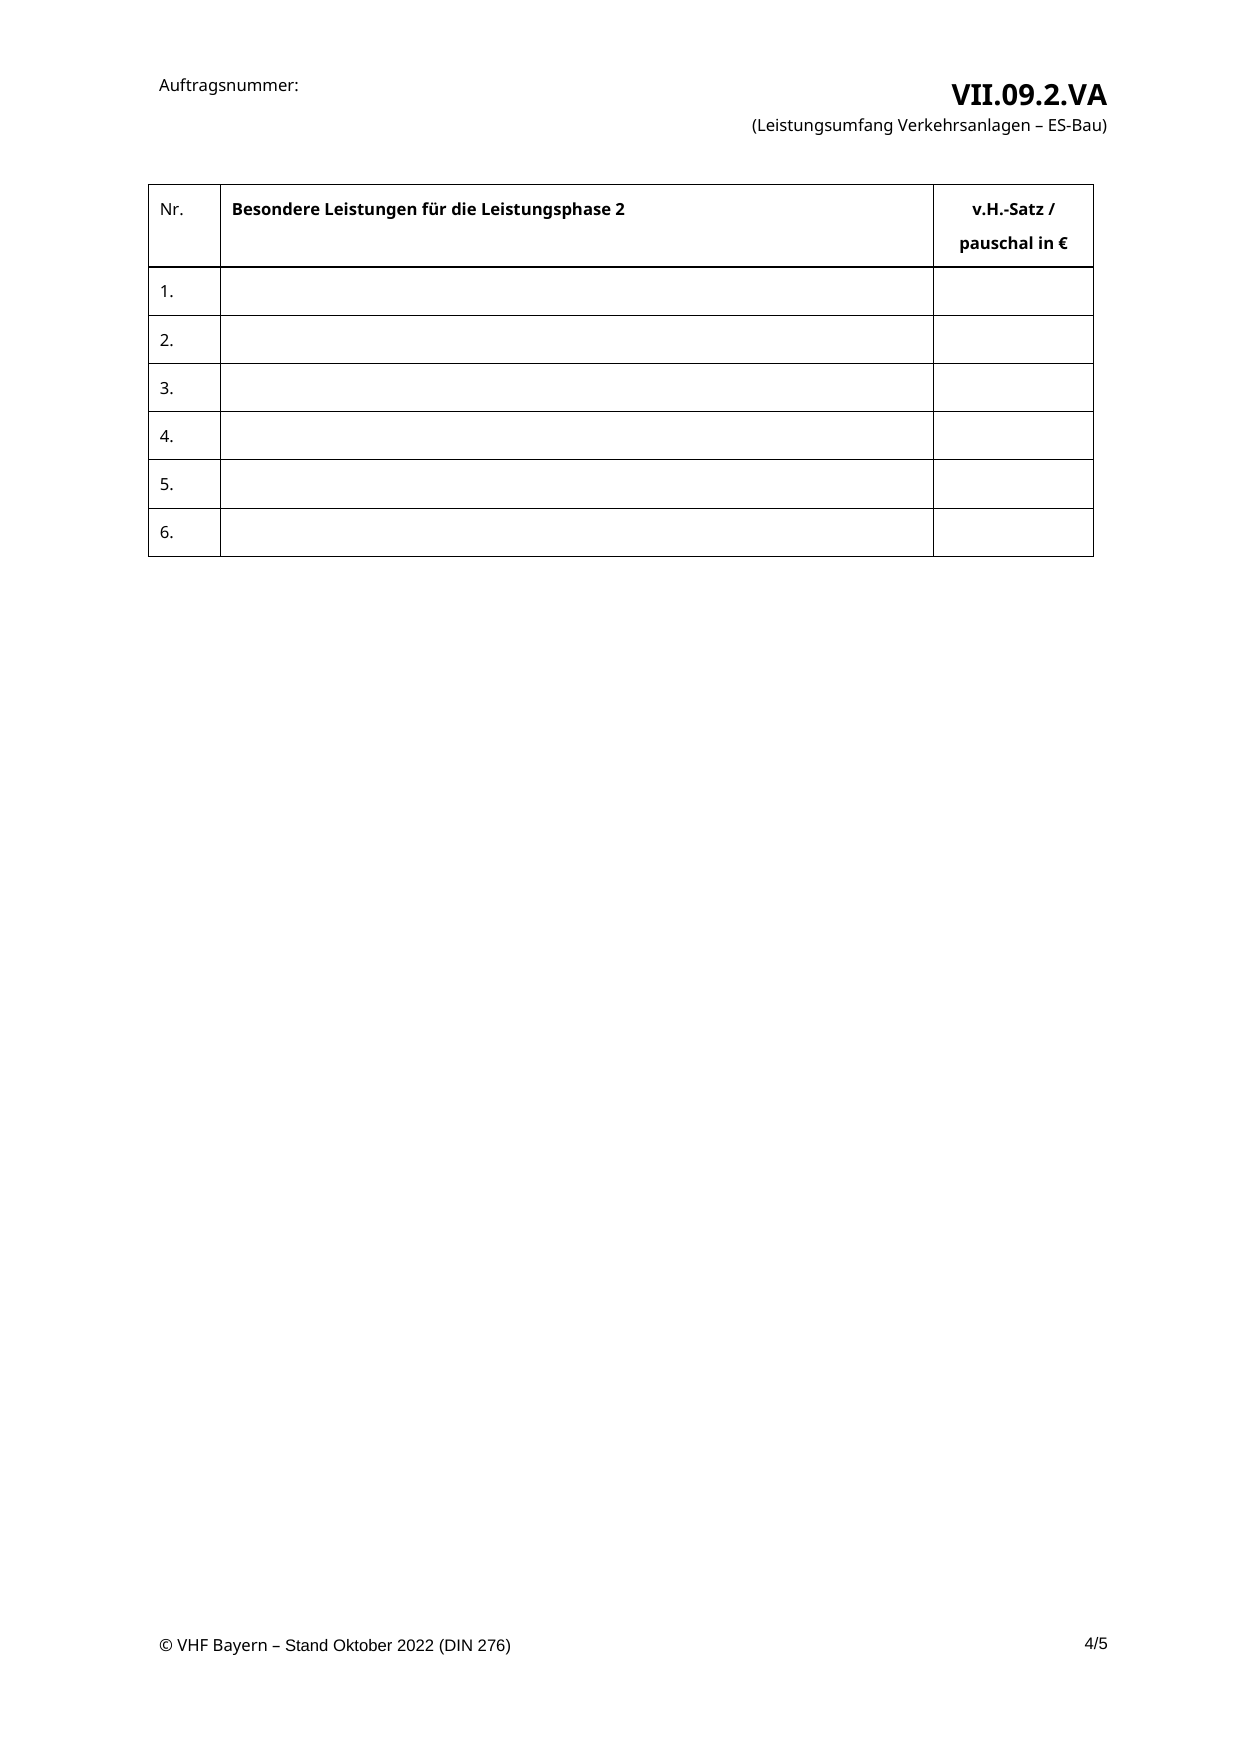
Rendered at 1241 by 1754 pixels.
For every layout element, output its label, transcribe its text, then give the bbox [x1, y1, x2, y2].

table_cell [221, 412, 933, 459]
table_cell [221, 460, 933, 508]
table_cell [934, 509, 1093, 556]
table_cell [934, 364, 1093, 411]
table_header Besondere Leistungen für die Leistungsphase 2 [221, 185, 933, 266]
table_cell 1. [149, 268, 220, 315]
table_cell [934, 460, 1093, 508]
table_cell [221, 268, 933, 315]
table_cell 6. [149, 509, 220, 556]
table_cell 5. [149, 460, 220, 508]
table_cell [221, 364, 933, 411]
table_cell 4. [149, 412, 220, 459]
table_header v.H.-Satz / pauschal in € [934, 185, 1093, 266]
table_cell [934, 268, 1093, 315]
table_cell [221, 509, 933, 556]
table_cell 2. [149, 316, 220, 363]
table_cell [221, 316, 933, 363]
table_header Nr. [149, 185, 220, 266]
table_cell 3. [149, 364, 220, 411]
table_cell [934, 412, 1093, 459]
table_cell [934, 316, 1093, 363]
